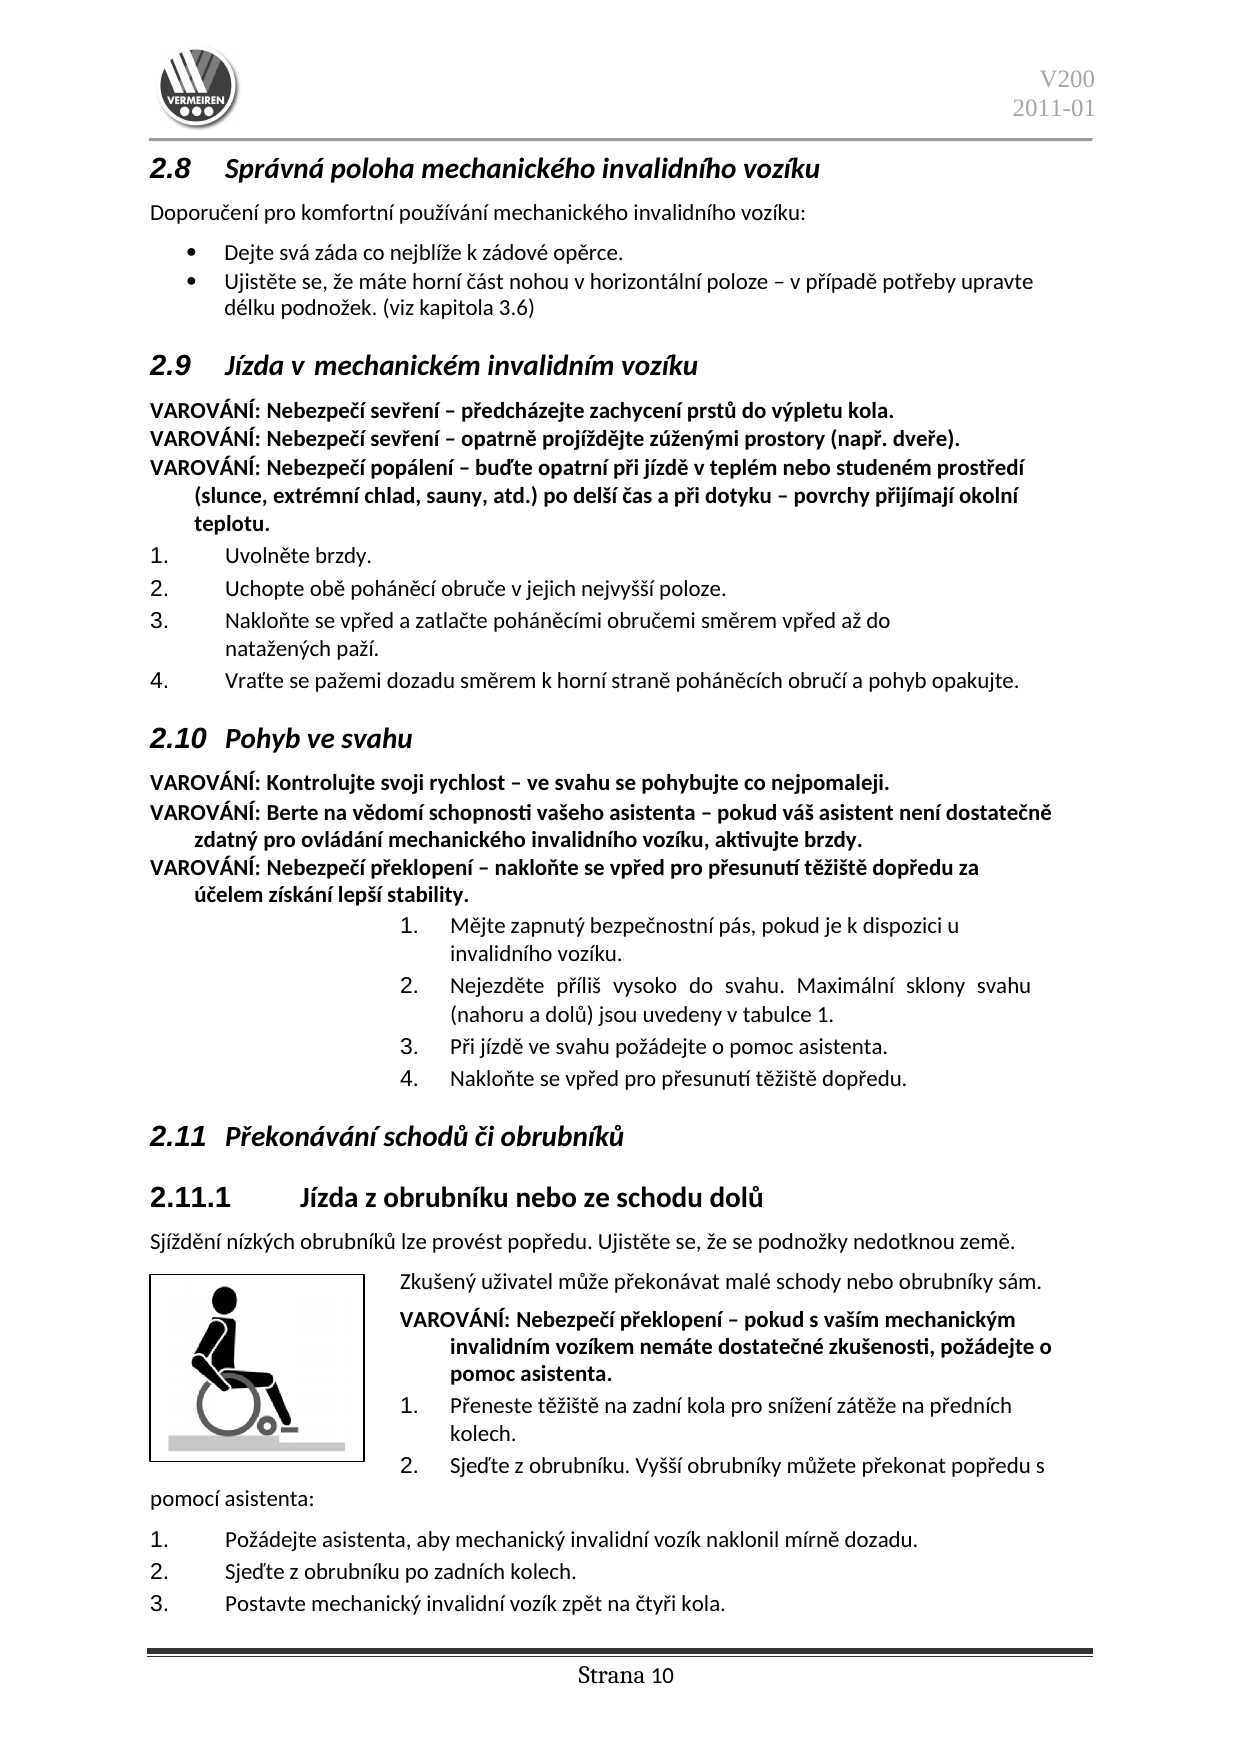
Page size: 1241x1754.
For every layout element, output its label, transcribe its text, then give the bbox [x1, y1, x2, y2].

text VAROVÁNÍ: Berte na vědomí schopnosti vašeho asistenta – pokud váš asistent není dostatečně zdatný pro ovládání mechanického invalidního vozíku, aktivujte brzdy. [150, 799, 1061, 852]
picture [153, 42, 242, 131]
list Přeneste těžiště na zadní kola pro snížení zátěže na předních kolech. [400, 1391, 1037, 1447]
text Zkušený uživatel může překonávat malé schody nebo obrubníky sám. [400, 1267, 1061, 1296]
text Doporučení pro komfortní používání mechanického invalidního vozíku: [150, 198, 974, 226]
subtitle Pohyb ve svahu [150, 720, 974, 756]
list Vraťte se pažemi dozadu směrem k horní straně poháněcích obručí a pohyb opakujte. [150, 666, 1061, 694]
list Nejezděte příliš vysoko do svahu. Maximální sklony svahu (nahoru a dolů) jsou uvedeny v tabulce 1. [400, 972, 1032, 1028]
list Postavte mechanický invalidní vozík zpět na čtyři kola. [150, 1589, 974, 1617]
list Dejte svá záda co nejblíže k zádové opěrce. [187, 238, 974, 266]
list Uvolněte brzdy. [150, 542, 974, 569]
text VAROVÁNÍ: Nebezpečí překlopení – nakloňte se vpřed pro přesunutí těžiště dopředu za účelem získání lepší stability. [150, 854, 999, 907]
list Požádejte asistenta, aby mechanický invalidní vozík naklonil mírně dozadu. [150, 1525, 974, 1553]
subtitle VAROVÁNÍ: Nebezpečí sevření – předcházejte zachycení prstů do výpletu kola. [150, 397, 1033, 424]
list Ujistěte se, že máte horní část nohou v horizontální poloze – v případě potřeby upravte délku podnožek. (viz kapitola 3.6) [187, 268, 1037, 321]
subtitle Jízda v mechanickém invalidním vozíku [150, 347, 974, 382]
list Jízda z obrubníku nebo ze schodu dolů [150, 1179, 974, 1214]
text VAROVÁNÍ: Nebezpečí sevření – opatrně projíždějte zúženými prostory (např. dveře). [150, 425, 974, 452]
text Sjíždění nízkých obrubníků lze provést popředu. Ujistěte se, že se podnožky nedotknou země. [150, 1227, 1033, 1255]
subtitle Správná poloha mechanického invalidního vozíku [150, 150, 974, 185]
list Mějte zapnutý bezpečnostní pás, pokud je k dispozici u invalidního vozíku. [400, 912, 974, 968]
list Nakloňte se vpřed a zatlačte poháněcími obručemi směrem vpřed až do natažených paží. [150, 606, 974, 662]
subtitle VAROVÁNÍ: Nebezpečí překlopení – pokud s vaším mechanickým invalidním vozíkem nemáte dostatečné zkušenosti, požádejte o pomoc asistenta. [399, 1306, 1079, 1387]
list Uchopte obě poháněcí obruče v jejich nejvyšší poloze. [150, 574, 974, 602]
text (slunce, extrémní chlad, sauny, atd.) po delší čas a při dotyku – povrchy přijímají okolní teplotu. [194, 481, 1033, 537]
text VAROVÁNÍ: Nebezpečí popálení – buďte opatrní při jízdě v teplém nebo studeném prostředí [150, 452, 1086, 481]
subtitle Překonávání schodů či obrubníků [150, 1118, 974, 1154]
list Při jízdě ve svahu požádejte o pomoc asistenta. [400, 1032, 974, 1060]
subtitle VAROVÁNÍ: Kontrolujte svoji rychlost – ve svahu se pohybujte co nejpomaleji. [150, 766, 1061, 797]
list Nakloňte se vpřed pro přesunutí těžiště dopředu. [400, 1064, 1061, 1092]
list Sjeďte z obrubníku. Vyšší obrubníky můžete překonat popředu s pomocí asistenta: [150, 1452, 1064, 1512]
picture [165, 1282, 349, 1452]
list Sjeďte z obrubníku po zadních kolech. [150, 1557, 974, 1585]
